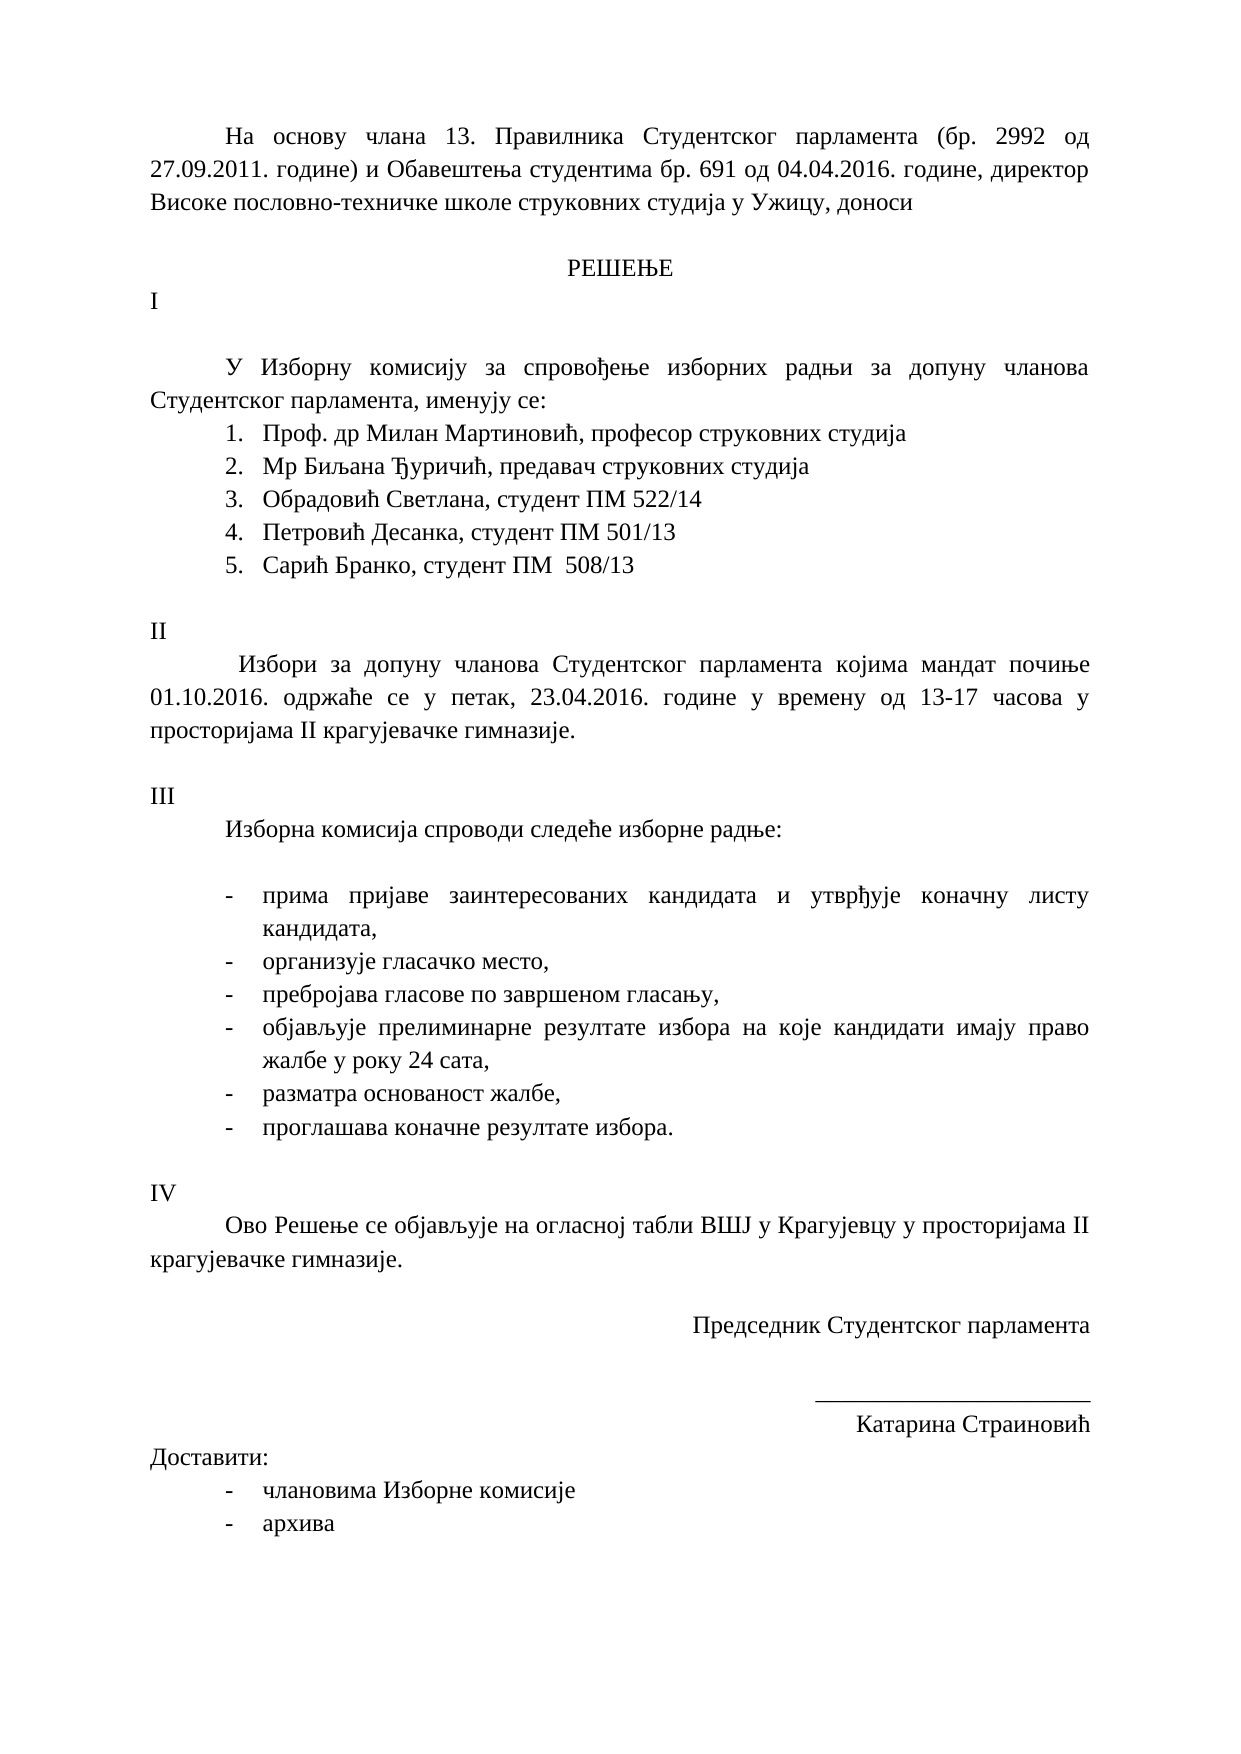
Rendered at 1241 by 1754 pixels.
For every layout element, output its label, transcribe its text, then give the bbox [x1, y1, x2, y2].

list Сарић Бранко, студент ПМ 508/13 [225, 550, 1090, 579]
text Председник Студентског парламента [150, 1310, 1090, 1338]
text I [150, 286, 1090, 315]
list објављује прелиминарне резултате избора на које кандидати имају право жалбе у року 24 сата, [225, 1012, 1090, 1074]
text На основу члана 13. Правилника Студентског парламента (бр. 2992 од 27.09.2011. године) и Обавештења студентима бр. 691 од 04.04.2016. године, директор Високе пословно-техничке школе струковних студија у Ужицу, доноси [150, 121, 1090, 216]
text III [150, 781, 1090, 810]
text Изборна комисија спроводи следеће изборне радње: [150, 814, 1090, 843]
text IV [150, 1178, 1090, 1206]
text Ово Решење се објављује на огласној табли ВШЈ у Крагујевцу у просторијама II крагујевачке гимназије. [150, 1211, 1090, 1272]
list члановима Изборне комисије [225, 1475, 1090, 1503]
text Доставити: [150, 1442, 1090, 1471]
text У Изборну комисију за спровођење изборних радњи за допуну чланова Студентског парламента, именују се: [150, 352, 1090, 414]
list Обрадовић Светлана, студент ПМ 522/14 [225, 484, 1090, 513]
list Проф. др Милан Мартиновић, професор струковних студија [225, 418, 1090, 447]
list пребројава гласове по завршеном гласању, [225, 979, 1090, 1008]
list прима пријаве заинтересованих кандидата и утврђује коначну листу кандидата, [225, 880, 1090, 942]
list Мр Биљана Ђуричић, предавач струковних студија [225, 451, 1090, 480]
text РЕШЕЊЕ [150, 253, 1090, 282]
text II [150, 616, 1090, 645]
list разматра основаност жалбе, [225, 1078, 1090, 1107]
text Катарина Страиновић [150, 1409, 1090, 1437]
text Избори за допуну чланова Студентског парламента којима мандат почиње 01.10.2016. одржаће се у петак, 23.04.2016. године у времену од 13-17 часова у просторијама II крагујевачке гимназије. [150, 649, 1090, 744]
list Петровић Десанка, студент ПМ 501/13 [225, 517, 1090, 546]
list проглашава коначне резултате избора. [225, 1112, 1090, 1140]
text ______________________ [150, 1376, 1090, 1404]
list организује гласачко место, [225, 946, 1090, 975]
list архива [225, 1508, 1090, 1537]
